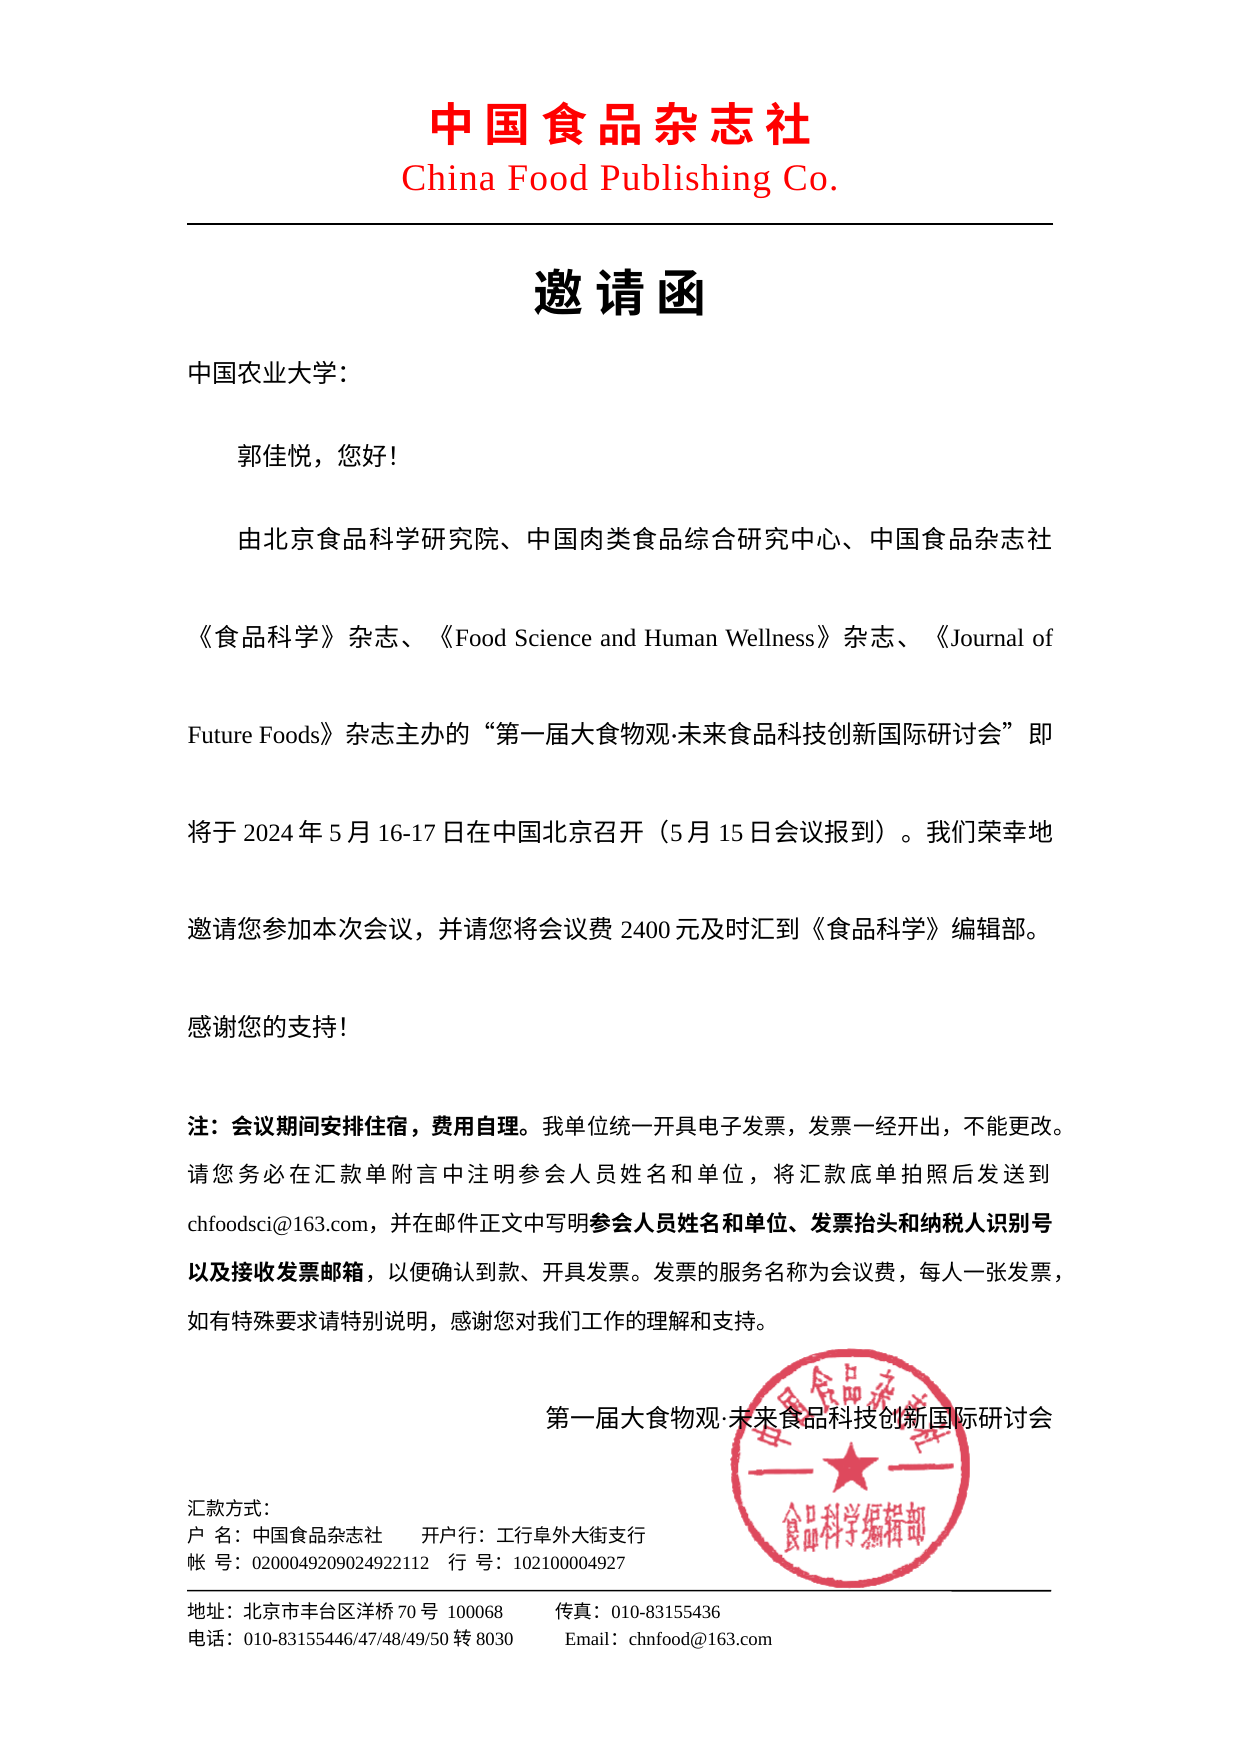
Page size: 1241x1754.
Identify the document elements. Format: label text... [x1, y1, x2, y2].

text 郭佳悦，您好！ [187, 422, 1053, 487]
picture [644, 1336, 1053, 1384]
text 由北京食品科学研究院、中国肉类食品综合研究中心、中国食品杂志社《食品科学》杂志、《Food Science and Human Wellness》杂志、《Journal of Future Foods》杂志主办的“第一届大食物观·未来食品科技创新国际研讨会”即将于2024年5月16-17日在中国北京召开（5月15日会议报到）。我们荣幸地邀请您参加本次会议，并请您将会议费2400元及时汇到《食品科学》编辑部。感谢您的支持！ [187, 505, 1053, 1058]
picture [644, 1449, 1053, 1644]
text 第一届大食物观·未来食品科技创新国际研讨会 [187, 1384, 1053, 1449]
text 邀 请 函 [187, 241, 1053, 339]
text 注：会议期间安排住宿，费用自理。我单位统一开具电子发票，发票一经开出，不能更改。请您务必在汇款单附言中注明参会人员姓名和单位，将汇款底单拍照后发送到chfoodsci@163.com，并在邮件正文中写明参会人员姓名和单位、发票抬头和纳税人识别号以及接收发票邮箱，以便确认到款、开具发票。发票的服务名称为会议费，每人一张发票，如有特殊要求请特别说明，感谢您对我们工作的理解和支持。 [187, 1108, 1053, 1336]
text 中国农业大学： [187, 339, 1053, 404]
